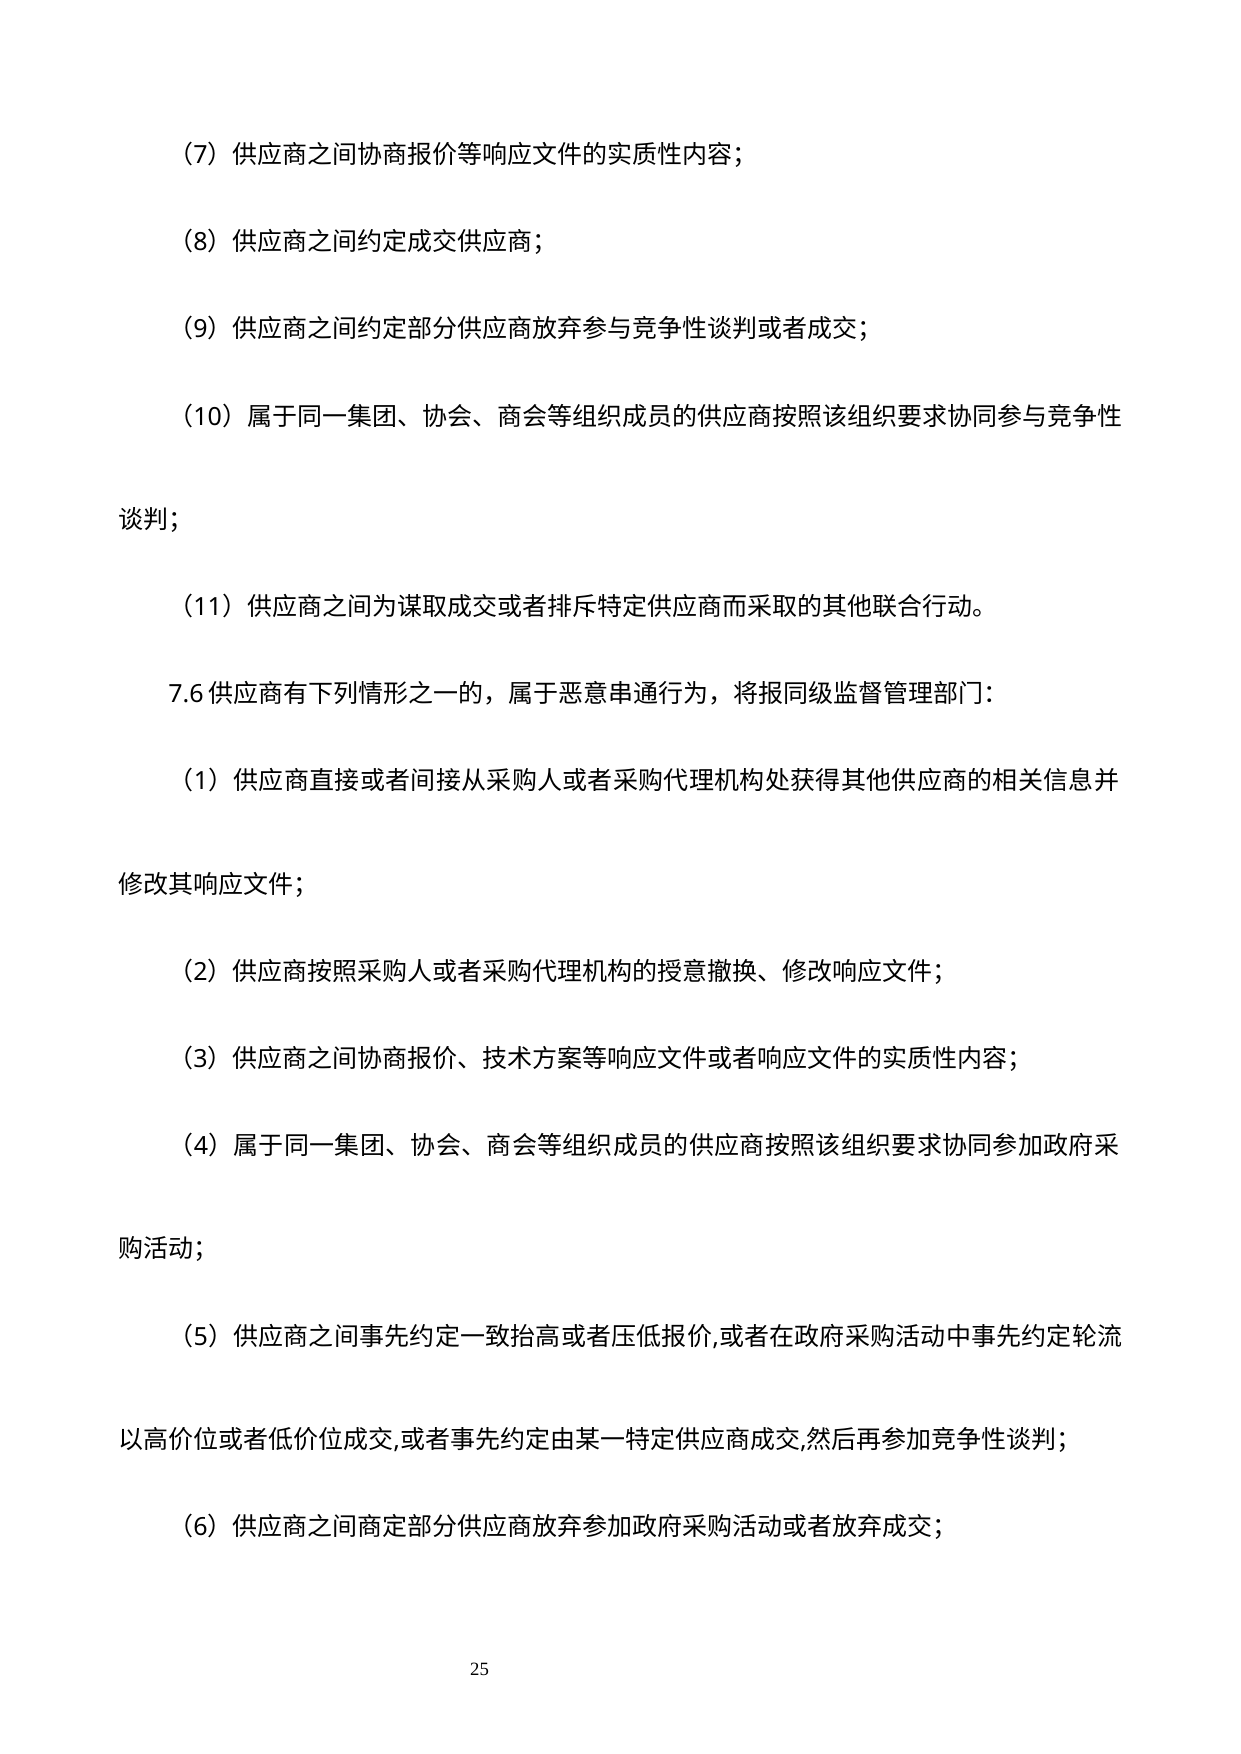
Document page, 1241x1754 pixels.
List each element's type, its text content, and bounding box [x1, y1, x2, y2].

text （2）供应商按照采购人或者采购代理机构的授意撤换、修改响应文件； [118, 935, 1122, 1004]
text （3）供应商之间协商报价、技术方案等响应文件或者响应文件的实质性内容； [118, 1022, 1122, 1091]
text （9）供应商之间约定部分供应商放弃参与竞争性谈判或者成交； [118, 293, 1122, 362]
text （11）供应商之间为谋取成交或者排斥特定供应商而采取的其他联合行动。 [118, 570, 1122, 639]
text （1）供应商直接或者间接从采购人或者采购代理机构处获得其他供应商的相关信息并修改其响应文件； [118, 744, 1122, 917]
text （10）属于同一集团、协会、商会等组织成员的供应商按照该组织要求协同参与竞争性谈判； [118, 380, 1122, 552]
text （8）供应商之间约定成交供应商； [118, 206, 1122, 274]
text （6）供应商之间商定部分供应商放弃参加政府采购活动或者放弃成交； [118, 1490, 1122, 1559]
text 7.6供应商有下列情形之一的，属于恶意串通行为，将报同级监督管理部门： [118, 657, 1122, 726]
text （4）属于同一集团、协会、商会等组织成员的供应商按照该组织要求协同参加政府采购活动； [118, 1109, 1122, 1281]
text （7）供应商之间协商报价等响应文件的实质性内容； [118, 118, 1122, 187]
text （5）供应商之间事先约定一致抬高或者压低报价,或者在政府采购活动中事先约定轮流以高价位或者低价位成交,或者事先约定由某一特定供应商成交,然后再参加竞争性谈判； [118, 1299, 1122, 1472]
